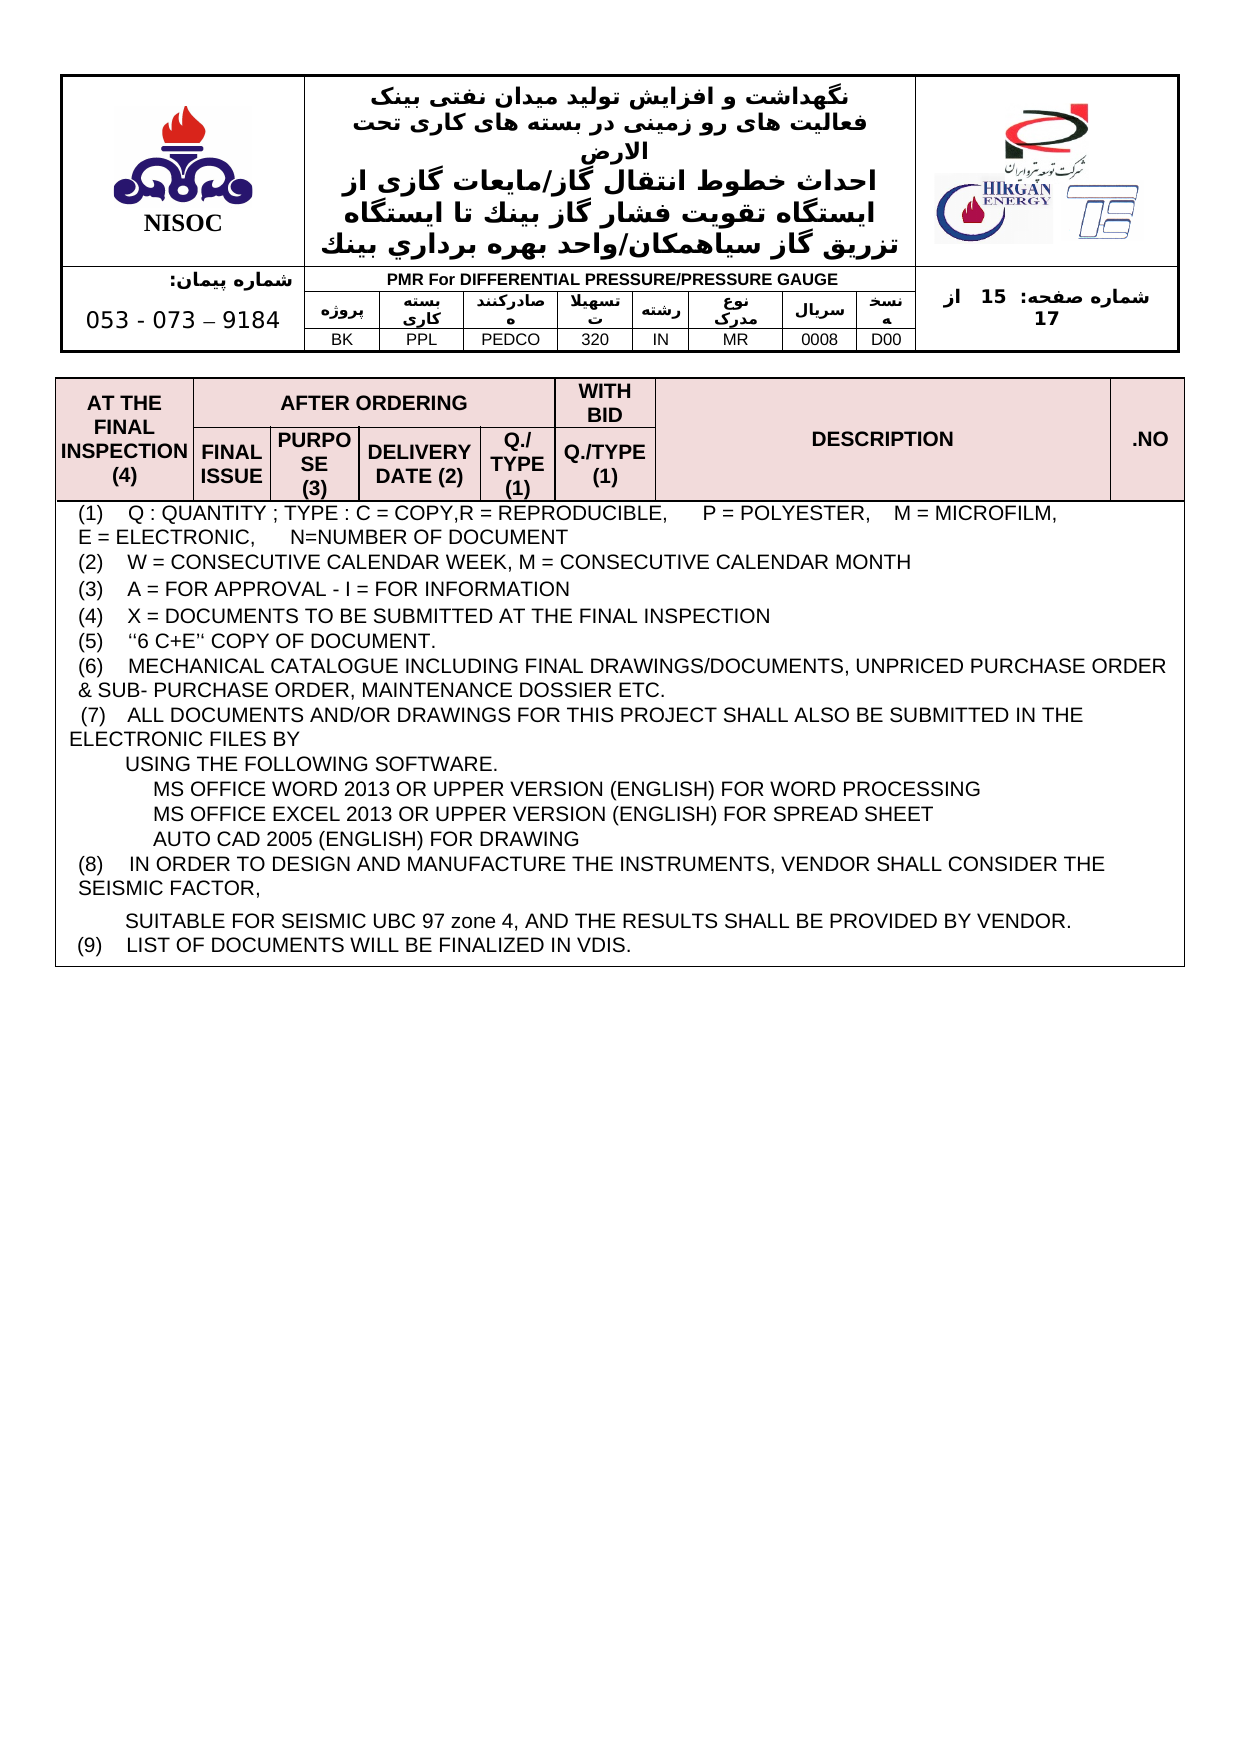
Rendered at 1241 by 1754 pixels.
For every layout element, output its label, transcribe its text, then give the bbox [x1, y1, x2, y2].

table_header WITH BID [556, 379, 655, 426]
table_cell (2) W = CONSECUTIVE CALENDAR WEEK, M = CONSECUTIVE CALENDAR MONTH [56, 550, 1184, 574]
table_cell (3) A = FOR APPROVAL - I = FOR INFORMATION [56, 575, 1184, 603]
table_header NO. [1111, 379, 1184, 500]
table_cell MS OFFICE EXCEL 2013 OR UPPER VERSION (ENGLISH) FOR SPREAD SHEET [56, 802, 1184, 826]
table_cell PURPOSE (3) [271, 428, 358, 500]
table_header AFTER ORDERING [194, 379, 554, 426]
table_cell (6) MECHANICAL CATALOGUE INCLUDING FINAL DRAWINGS/DOCUMENTS, UNPRICED PURCHASE ORDER & SUB- PURCHASE ORDER, MAINTENANCE DOSSIER ETC. [56, 654, 1184, 702]
table_cell AUTO CAD 2005 (ENGLISH) FOR DRAWING [56, 827, 1184, 851]
table_header DESCRIPTION [656, 379, 1110, 500]
table_cell DELIVERY DATE (2) [360, 428, 480, 500]
table_cell Q./TYPE (1) [556, 428, 655, 500]
table_cell (5) ‘‘6 C+E’‘ COPY OF DOCUMENT. [56, 629, 1184, 653]
table_cell MS OFFICE WORD 2013 OR UPPER VERSION (ENGLISH) FOR WORD PROCESSING [56, 777, 1184, 801]
picture [113, 106, 253, 208]
table_cell (1) Q : QUANTITY ; TYPE : C = COPY,R = REPRODUCIBLE, P = POLYESTER, M = MICROFILM, E = ELECTRONIC, N=NUMBER OF DOCUMENT [56, 501, 1184, 549]
table_cell (8) IN ORDER TO DESIGN AND MANUFACTURE THE INSTRUMENTS, VENDOR SHALL CONSIDER THE SEISMIC FACTOR, [56, 852, 1184, 900]
table_header AT THE FINAL INSPECTION (4) [56, 379, 193, 500]
table_cell FINAL ISSUE [194, 428, 270, 500]
table_cell SUITABLE FOR SEISMIC UBC 97 zone 4, AND THE RESULTS SHALL BE PROVIDED BY VENDOR. (9) LIST OF DOCUMENTS WILL BE FINALIZED IN VDIS. [56, 901, 1184, 966]
table_cell (4) X = DOCUMENTS TO BE SUBMITTED AT THE FINAL INSPECTION [56, 604, 1184, 628]
table_cell USING THE FOLLOWING SOFTWARE. [56, 752, 1184, 776]
picture [934, 103, 1089, 244]
table_cell Q./TYPE (1) [481, 428, 554, 500]
table_cell (7) ALL DOCUMENTS AND/OR DRAWINGS FOR THIS PROJECT SHALL ALSO BE SUBMITTED IN THE ELECTRONIC FILES BY [56, 703, 1184, 751]
